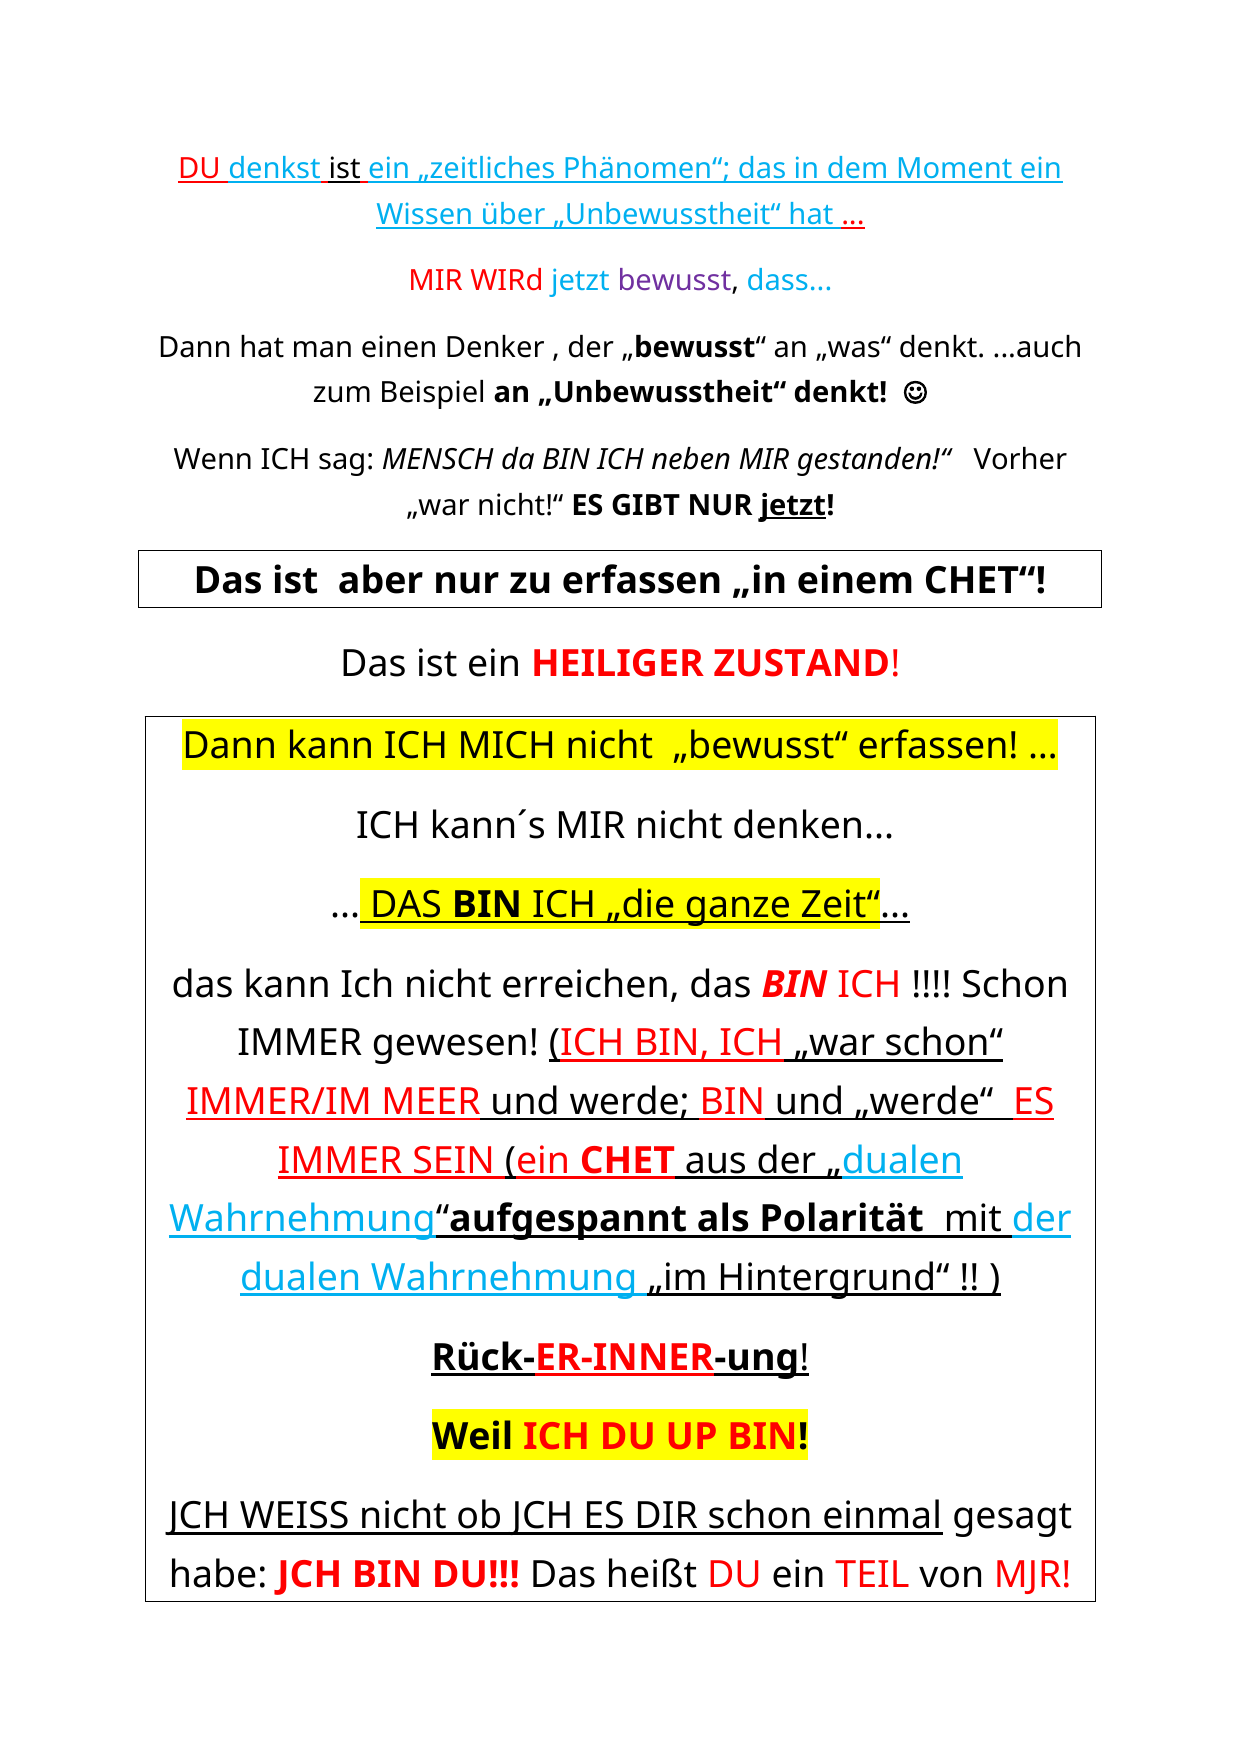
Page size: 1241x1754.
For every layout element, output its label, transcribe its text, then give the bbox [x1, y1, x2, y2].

text Dann kann ICH MICH nicht „bewusst“ erfassen! … [146, 717, 1095, 770]
text JCH WEISS nicht ob JCH ES DIR schon einmal gesagt habe: JCH BIN DU!!! Das heißt DU ein TEIL von MJR! [146, 1486, 1095, 1601]
text Rück-ER-INNER-ung! [146, 1327, 1095, 1381]
text das kann Ich nicht erreichen, das BIN ICH !!!! Schon IMMER gewesen! (ICH BIN, ICH „war schon“ IMMER/IM MEER und werde; BIN und „werde“ ES IMMER SEIN (ein CHET aus der „dualen Wahrnehmung“aufgespannt als Polarität mit der dualen Wahrnehmung „im Hintergrund“ !! ) [146, 954, 1095, 1301]
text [148, 148, 1093, 233]
text Dann hat man einen Denker , der „bewusst“ an „was“ denkt. ...auch zum Beispiel an „Unbewusstheit“ denkt! [148, 326, 1093, 411]
text MIR WIRd jetzt bewusst, dass... [148, 260, 1093, 299]
text Das ist aber nur zu erfassen „in einem CHET“! [139, 551, 1101, 607]
text ICH kann´s MIR nicht denken... [146, 795, 1095, 849]
text Wenn ICH sag: MENSCH da BIN ICH neben MIR gestanden!“ Vorher „war nicht!“ ES GIBT NUR jetzt! [148, 438, 1093, 523]
text Weil ICH DU UP BIN! [146, 1406, 1095, 1460]
text ... DAS BIN ICH „die ganze Zeit“... [146, 874, 1095, 929]
text Das ist ein HEILIGER ZUSTAND! [148, 636, 1093, 687]
